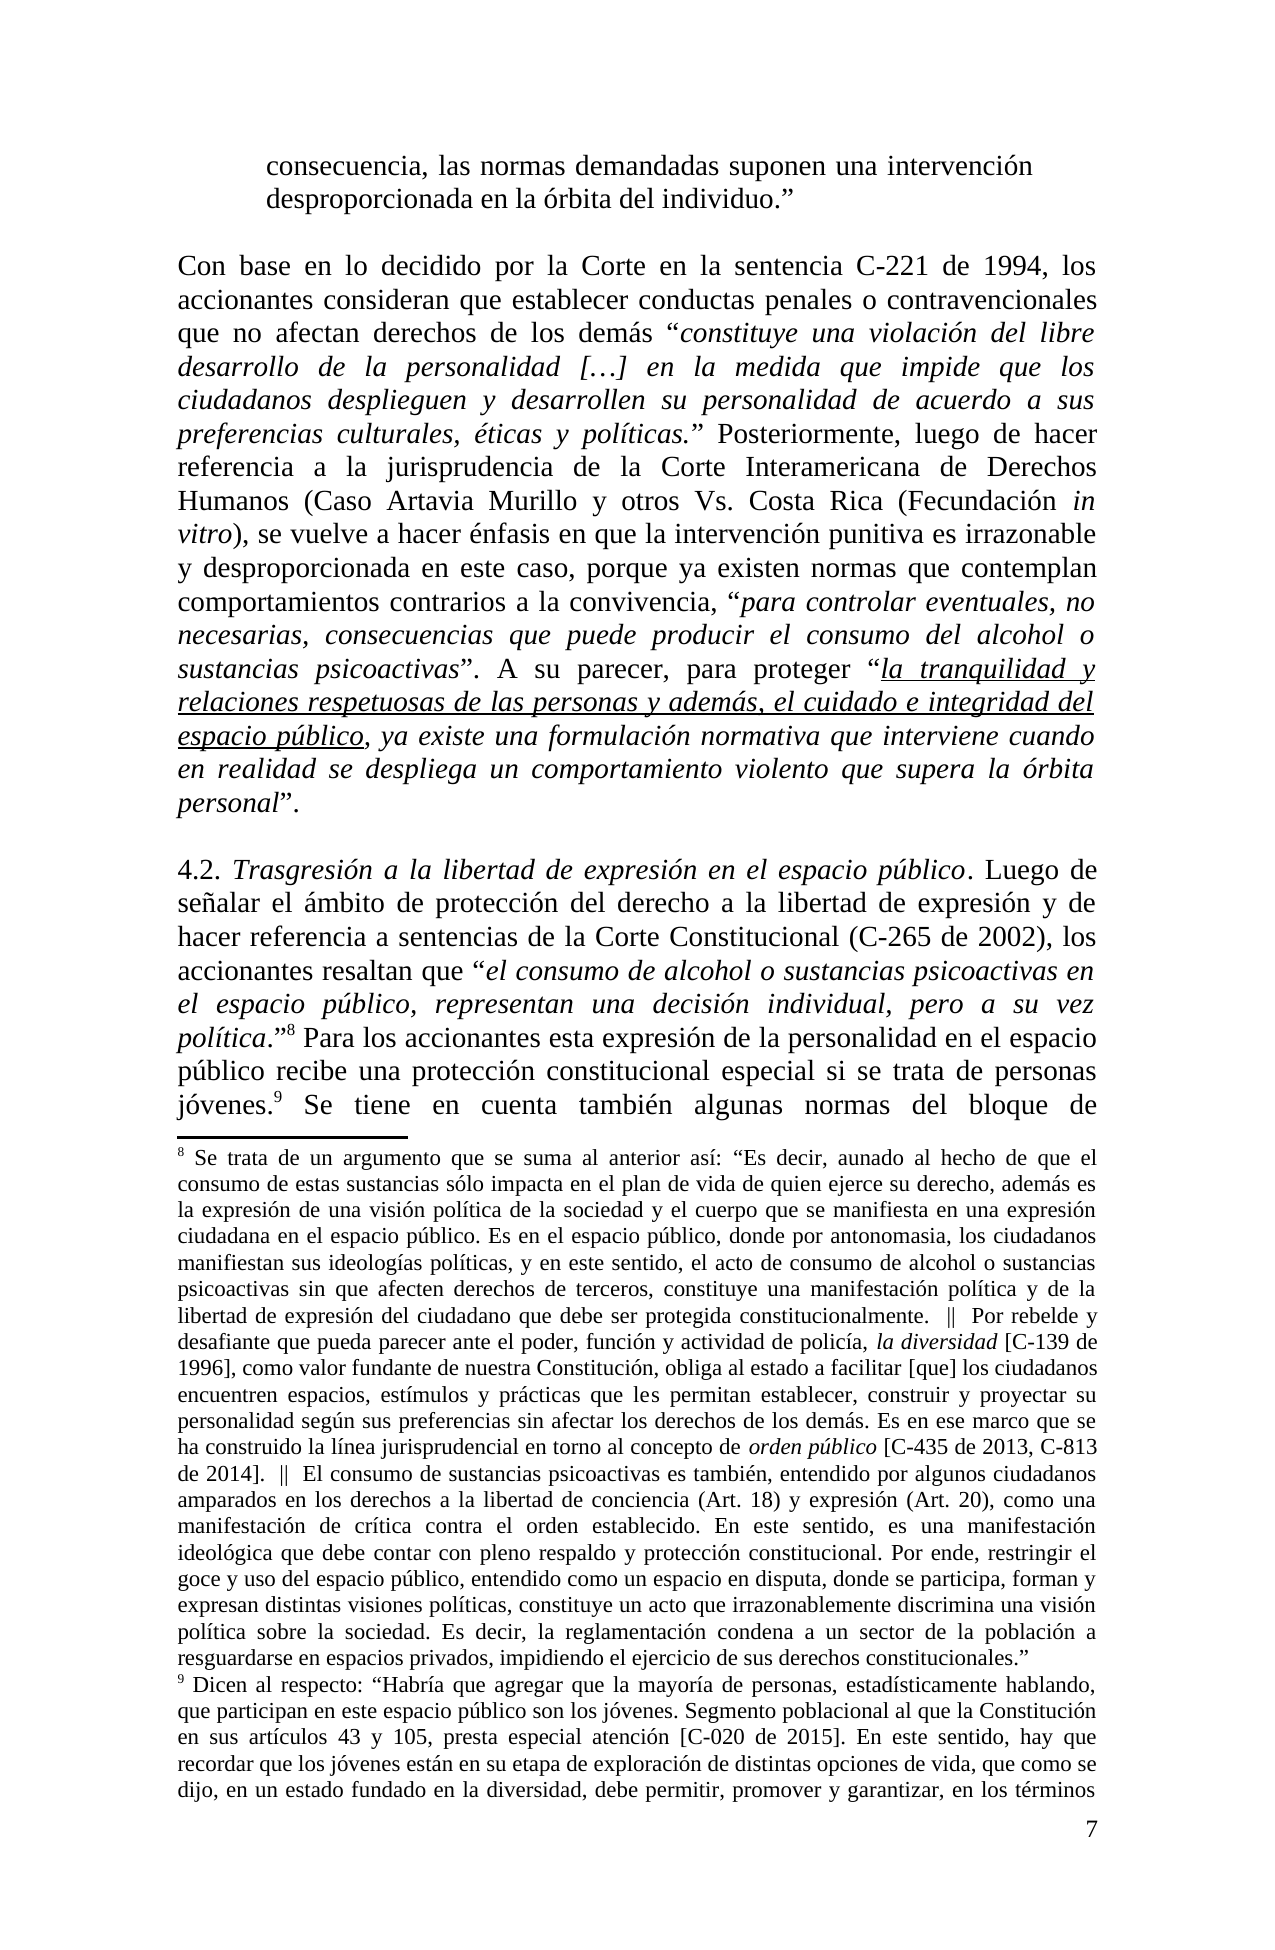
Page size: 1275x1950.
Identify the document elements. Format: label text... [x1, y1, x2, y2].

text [266, 148, 1033, 215]
text 4.2. Trasgresión a la libertad de expresión en el espacio público. Luego de señalar el ámbito de protección del derecho a la libertad de expresión y de hacer referencia a sentencias de la Corte Constitucional (C-265 de 2002), los accionantes resaltan que “el consumo de alcohol o sustancias psicoactivas en el espacio público, representan una decisión individual, pero a su vez política.” Para los accionantes esta expresión de la personalidad en el espacio público recibe una protección constitucional especial si se trata de personas jóvenes. Se tiene en cuenta también algunas normas del bloque de constitucionalidad y la interpretación oficial de las mismas por parte de los órganos respectivos (el Art. 19 del Pacto Internacional de Derechos Civiles y Políticos; las Observaciones Generales N° 10, 25 y 34 del Comité de Derechos Humanos). [177, 852, 1098, 1120]
text Con base en lo decidido por la Corte en la sentencia C-221 de 1994, los accionantes consideran que establecer conductas penales o contravencionales que no afectan derechos de los demás “constituye una violación del libre desarrollo de la personalidad […] en la medida que impide que los ciudadanos desplieguen y desarrollen su personalidad de acuerdo a sus preferencias culturales, éticas y políticas.” Posteriormente, luego de hacer referencia a la jurisprudencia de la Corte Interamericana de Derechos Humanos (Caso Artavia Murillo y otros Vs. Costa Rica (Fecundación in vitro), se vuelve a hacer énfasis en que la intervención punitiva es irrazonable y desproporcionada en este caso, porque ya existen normas que contemplan comportamientos contrarios a la convivencia, “para controlar eventuales, no necesarias, consecuencias que puede producir el consumo del alcohol o sustancias psicoactivas”. A su parecer, para proteger “la tranquilidad y relaciones respetuosas de las personas y además, el cuidado e integridad del espacio público, ya existe una formulación normativa que interviene cuando en realidad se despliega un comportamiento violento que supera la órbita personal”. [177, 248, 1098, 818]
